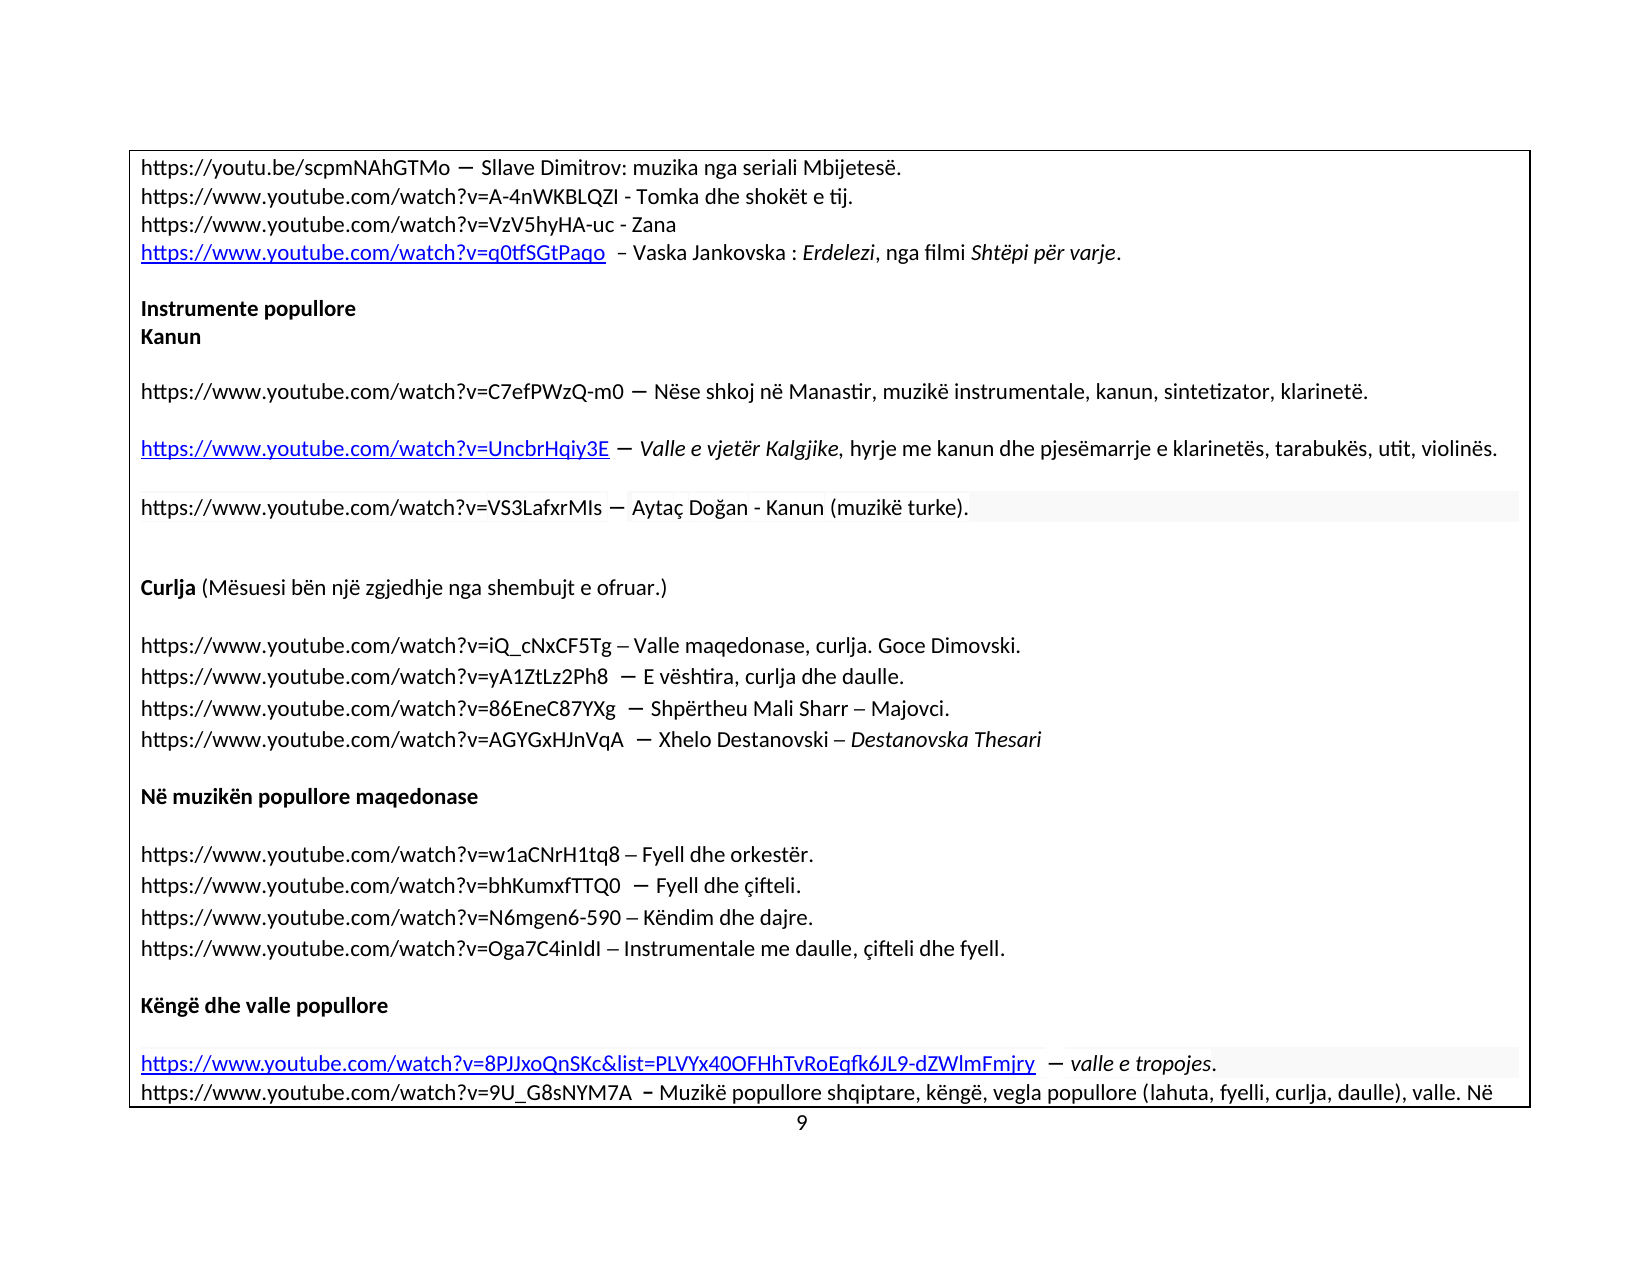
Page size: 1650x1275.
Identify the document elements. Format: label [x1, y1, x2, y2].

table_cell [130, 151, 1529, 1106]
